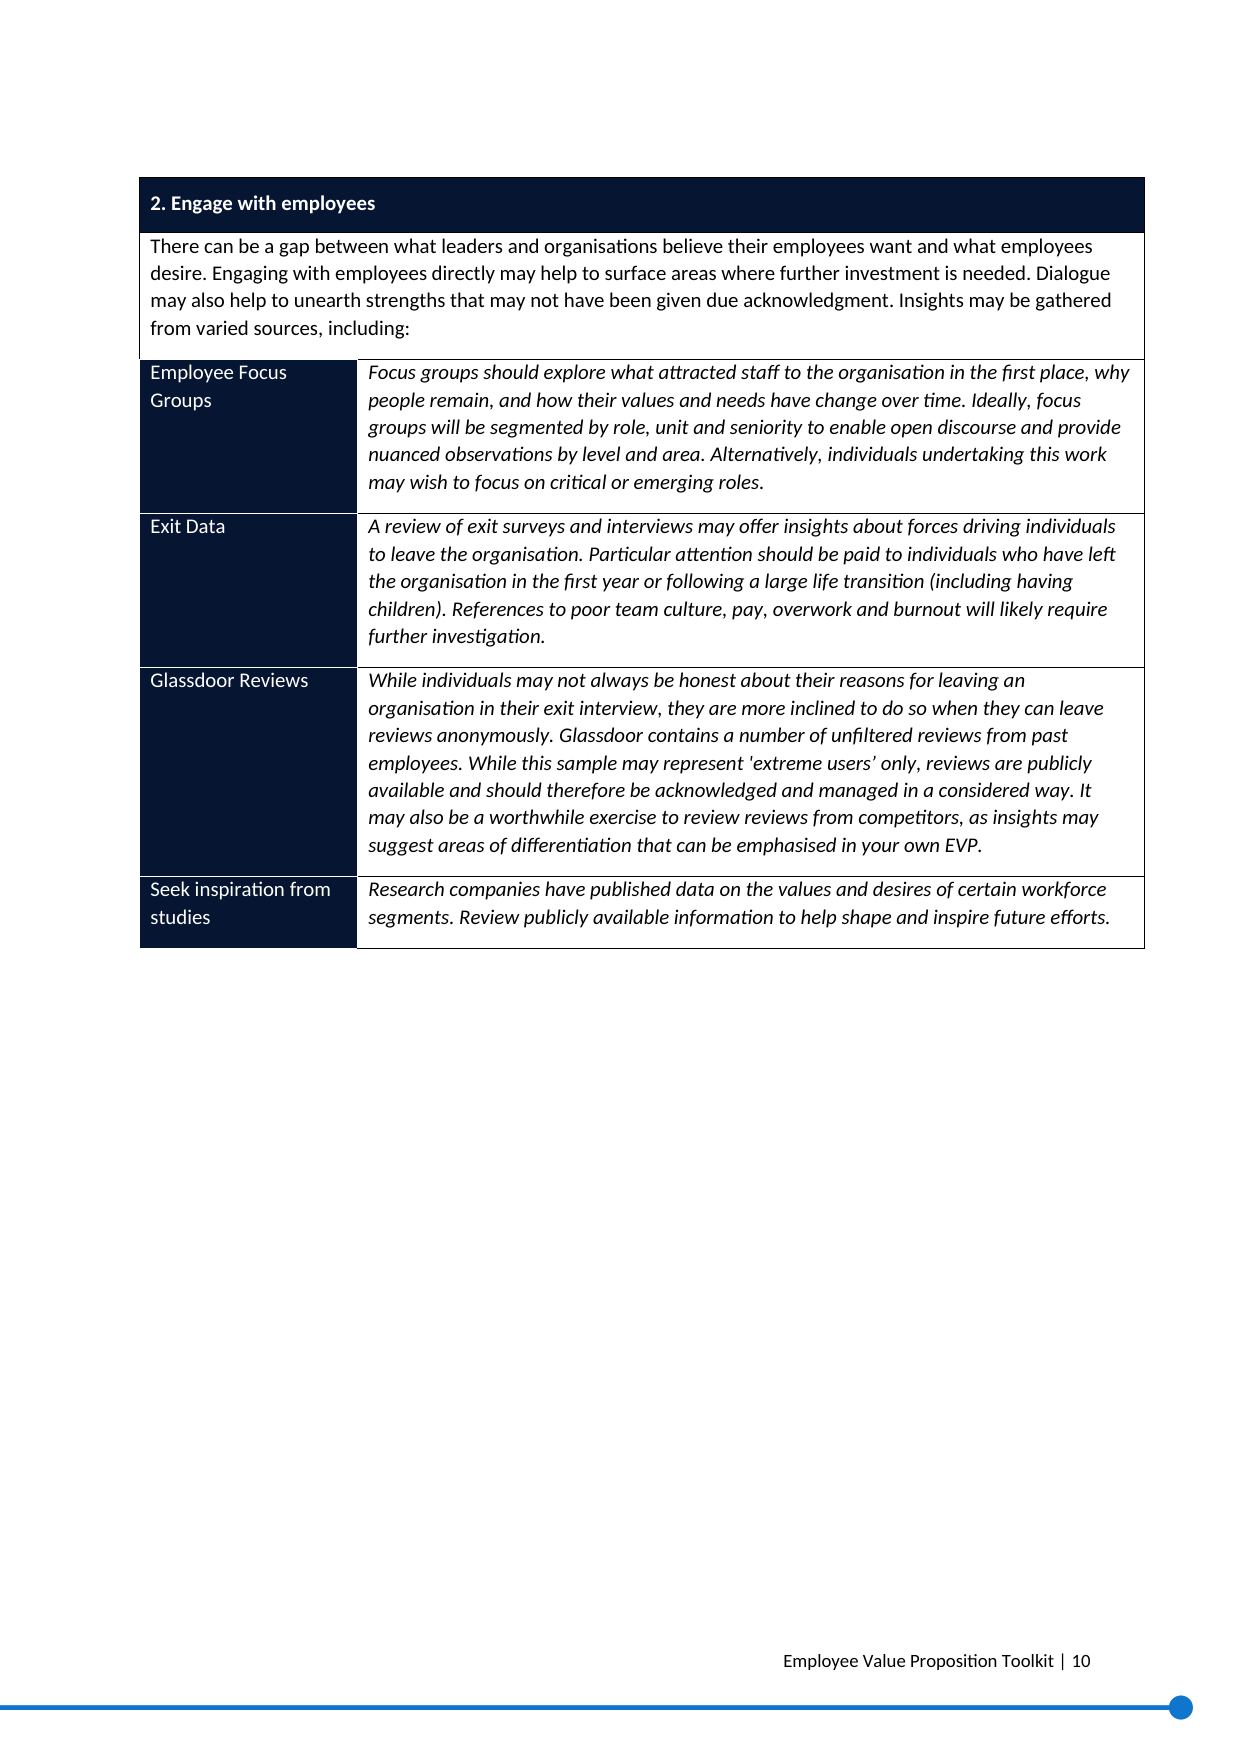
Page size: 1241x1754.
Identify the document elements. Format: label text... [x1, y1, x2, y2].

table_header 2. Engage with employees [140, 178, 1144, 232]
picture [0, 1683, 1241, 1754]
table_cell Glassdoor Reviews [140, 668, 357, 876]
table_cell Focus groups should explore what attracted staff to the organisation in the first place, why people remain, and how their values and needs have change over time. Ideally, focus groups will be segmented by role, unit and seniority to enable open discourse and provide nuanced observations by level and area. Alternatively, individuals undertaking this work may wish to focus on critical or emerging roles. [358, 360, 1144, 513]
table_cell Exit Data [140, 514, 357, 667]
table_cell Employee Focus Groups [140, 360, 357, 513]
table_cell Research companies have published data on the values and desires of certain workforce segments. Review publicly available information to help shape and inspire future efforts. [358, 877, 1144, 948]
table_cell There can be a gap between what leaders and organisations believe their employees want and what employees desire. Engaging with employees directly may help to surface areas where further investment is needed. Dialogue may also help to unearth strengths that may not have been given due acknowledgment. Insights may be gathered from varied sources, including: [140, 233, 1144, 359]
table_cell Seek inspiration from studies [140, 877, 357, 948]
table_cell A review of exit surveys and interviews may offer insights about forces driving individuals to leave the organisation. Particular attention should be paid to individuals who have left the organisation in the first year or following a large life transition (including having children). References to poor team culture, pay, overwork and burnout will likely require further investigation. [358, 514, 1144, 667]
table_cell While individuals may not always be honest about their reasons for leaving an organisation in their exit interview, they are more inclined to do so when they can leave reviews anonymously. Glassdoor contains a number of unfiltered reviews from past employees. While this sample may represent 'extreme users’ only, reviews are publicly available and should therefore be acknowledged and managed in a considered way. It may also be a worthwhile exercise to review reviews from competitors, as insights may suggest areas of differentiation that can be emphasised in your own EVP. [358, 668, 1144, 876]
